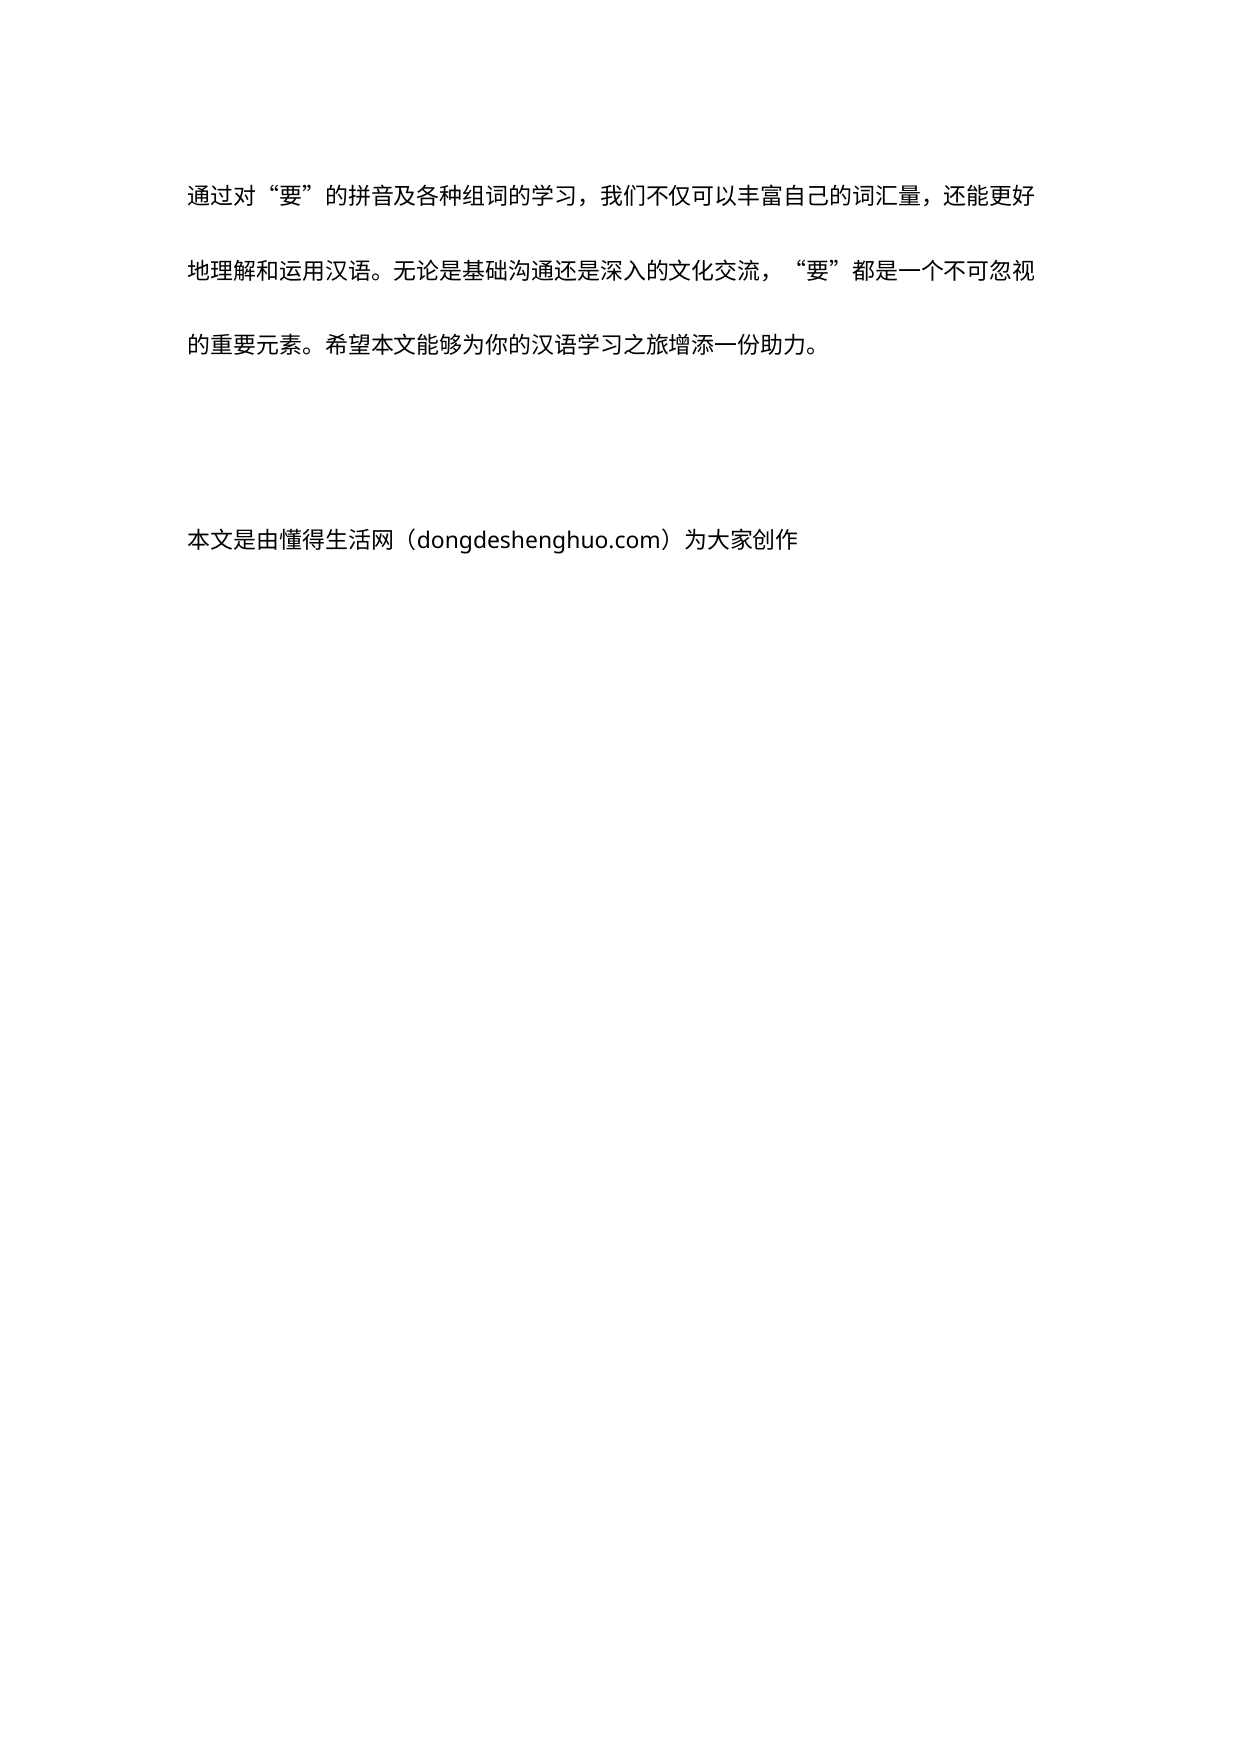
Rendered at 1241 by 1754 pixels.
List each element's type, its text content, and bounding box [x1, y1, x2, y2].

text 本文是由懂得生活网（dongdeshenghuo.com）为大家创作 [187, 506, 1053, 571]
text 通过对“要”的拼音及各种组词的学习，我们不仅可以丰富自己的词汇量，还能更好地理解和运用汉语。无论是基础沟通还是深入的文化交流，“要”都是一个不可忽视的重要元素。希望本文能够为你的汉语学习之旅增添一份助力。 [187, 162, 1053, 376]
